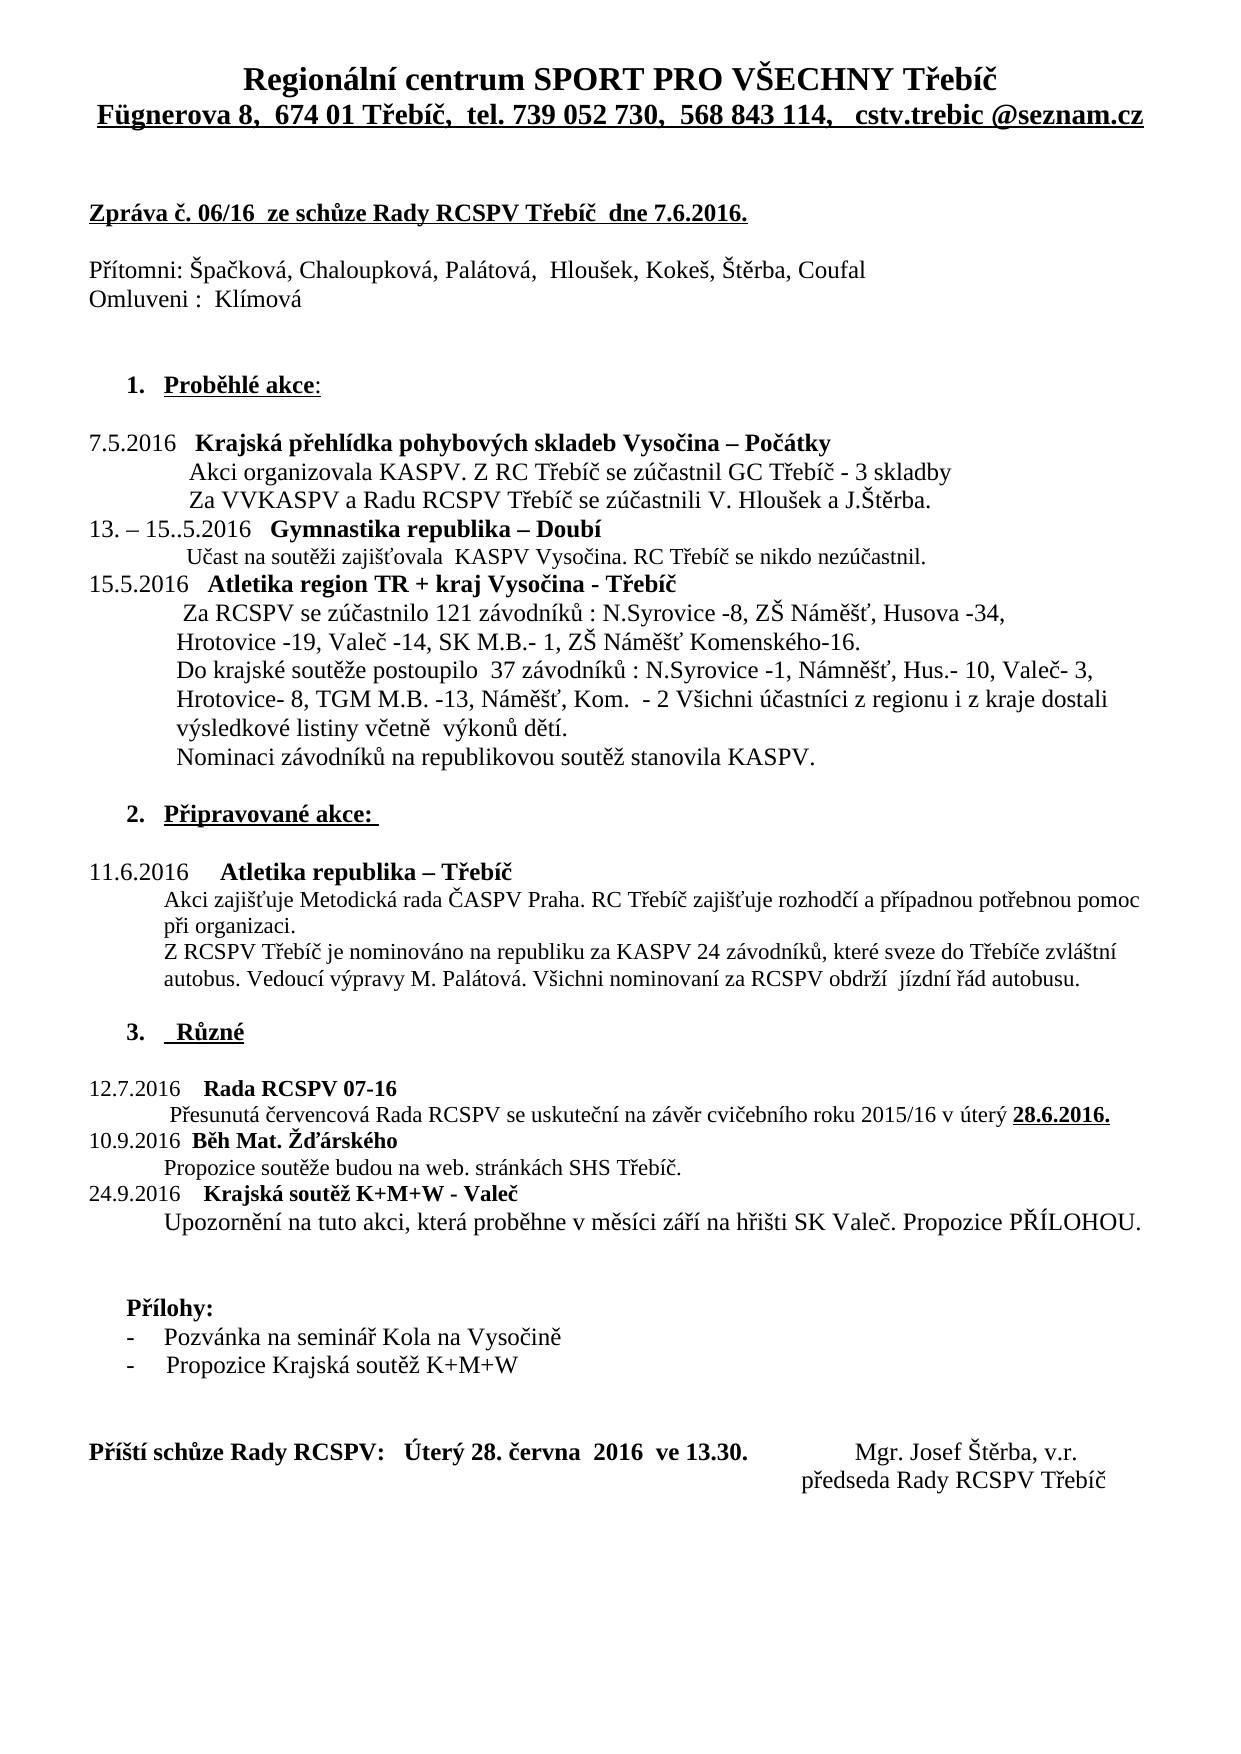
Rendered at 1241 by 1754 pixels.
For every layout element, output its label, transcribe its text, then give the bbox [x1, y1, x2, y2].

text Omluveni : Klímová [89, 284, 1152, 313]
text Akci organizovala KASPV. Z RC Třebíč se zúčastnil GC Třebíč - 3 skladby [164, 457, 1152, 486]
text 13. – 15..5.2016 Gymnastika republika – Doubí [89, 514, 1152, 543]
list Pozvánka na seminář Kola na Vysočině [126, 1322, 1152, 1350]
text 7.5.2016 Krajská přehlídka pohybových skladeb Vysočina – Počátky [89, 428, 1152, 457]
subtitle Fügnerova 8, 674 01 Třebíč, tel. 739 052 730, 568 843 114, cstv.trebic @seznam.cz [89, 97, 1152, 131]
text výsledkové listiny včetně výkonů dětí. [89, 713, 1152, 742]
text Příští schůze Rady RCSPV: Úterý 28. června 2016 ve 13.30. Mgr. Josef Štěrba, v.r. [89, 1437, 1152, 1465]
text 11.6.2016 Atletika republika – Třebíč [89, 857, 1152, 886]
text Přesunutá červencová Rada RCSPV se uskuteční na závěr cvičebního roku 2015/16 v úterý 28.6.2016. [164, 1101, 1152, 1128]
text 24.9.2016 Krajská soutěž K+M+W - Valeč [89, 1180, 1152, 1207]
text Hrotovice -19, Valeč -14, SK M.B.- 1, ZŠ Náměšť Komenského-16. [89, 627, 1152, 656]
text Učast na soutěži zajišťovala KASPV Vysočina. RC Třebíč se nikdo nezúčastnil. [89, 543, 1152, 569]
text 10.9.2016 Běh Mat. Žďárského [89, 1128, 1152, 1154]
text 12.7.2016 Rada RCSPV 07-16 [89, 1075, 1152, 1101]
text Hrotovice- 8, TGM M.B. -13, Náměšť, Kom. - 2 Všichni účastníci z regionu i z kraje dostali [89, 684, 1152, 713]
text Za VVKASPV a Radu RCSPV Třebíč se zúčastnili V. Hloušek a J.Štěrba. [164, 486, 1152, 514]
text Akci zajišťuje Metodická rada ČASPV Praha. RC Třebíč zajišťuje rozhodčí a případnou potřebnou pomoc při organizaci. [164, 886, 1152, 938]
text 15.5.2016 Atletika region TR + kraj Vysočina - Třebíč [89, 569, 1152, 598]
text předseda Rady RCSPV Třebíč [89, 1465, 1152, 1494]
text Regionální centrum SPORT PRO VŠECHNY Třebíč [89, 59, 1152, 97]
text Upozornění na tuto akci, která proběhne v měsíci září na hřišti SK Valeč. Propozice PŘÍLOHOU. [89, 1207, 1152, 1235]
text Do krajské soutěže postoupilo 37 závodníků : N.Syrovice -1, Námněšť, Hus.- 10, Valeč- 3, [89, 656, 1152, 684]
text Zpráva č. 06/16 ze schůze Rady RCSPV Třebíč dne 7.6.2016. [89, 198, 1152, 227]
text Z RCSPV Třebíč je nominováno na republiku za KASPV 24 závodníků, které sveze do Třebíče zvláštní autobus. Vedoucí výpravy M. Palátová. Všichni nominovaní za RCSPV obdrží jízdní řád autobusu. [164, 938, 1152, 991]
text Přílohy: [89, 1293, 1152, 1322]
text Propozice soutěže budou na web. stránkách SHS Třebíč. [164, 1154, 1152, 1180]
list Připravované akce: [126, 799, 1152, 828]
text Přítomni: Špačková, Chaloupková, Palátová, Hloušek, Kokeš, Štěrba, Coufal [89, 256, 1152, 284]
text Nominaci závodníků na republikovou soutěž stanovila KASPV. [89, 742, 1152, 771]
list Proběhlé akce: [126, 371, 1152, 399]
text Za RCSPV se zúčastnilo 121 závodníků : N.Syrovice -8, ZŠ Náměšť, Husova -34, [89, 598, 1152, 627]
text - Propozice Krajská soutěž K+M+W [89, 1350, 1152, 1379]
list Různé [126, 1017, 1152, 1046]
